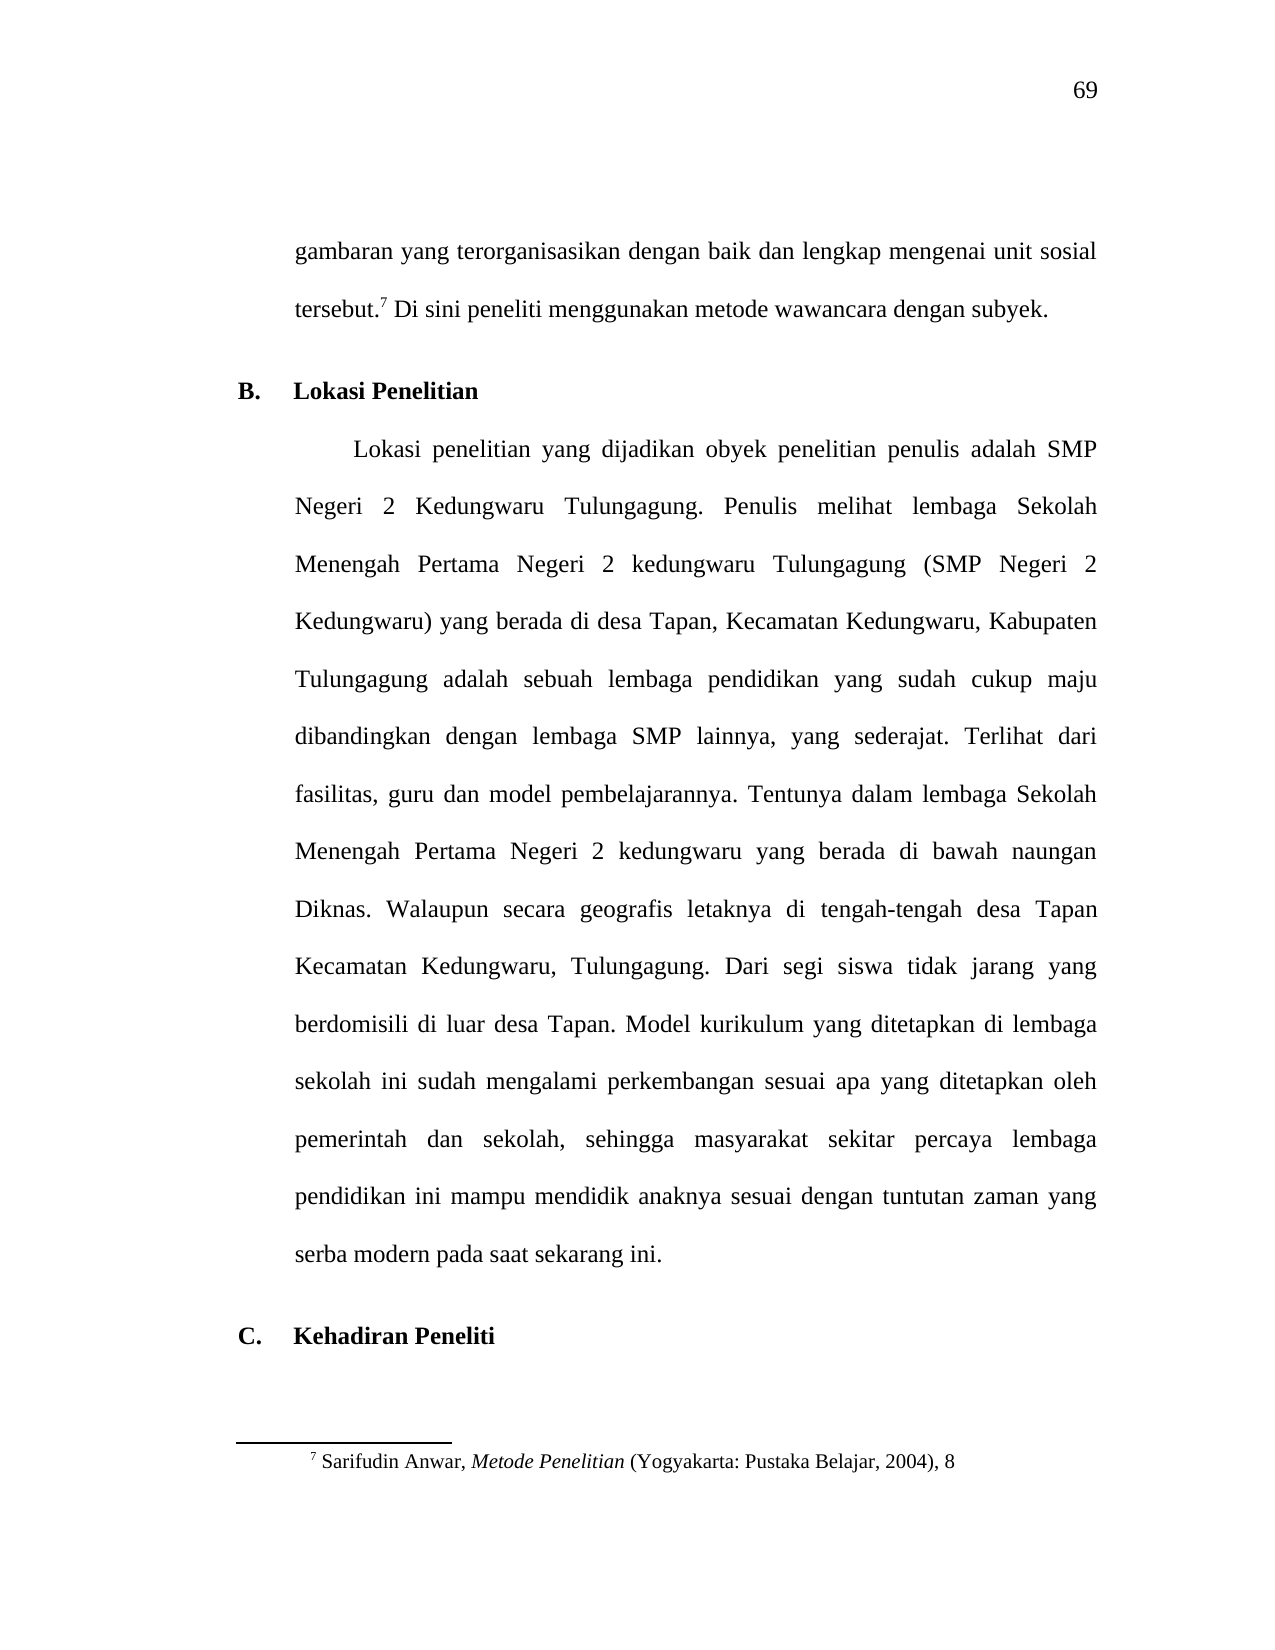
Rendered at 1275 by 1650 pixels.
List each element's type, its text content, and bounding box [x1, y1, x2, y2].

list Lokasi Penelitian [238, 376, 1098, 405]
list Kehadiran Peneliti [238, 1321, 1098, 1350]
text Lokasi penelitian yang dijadikan obyek penelitian penulis adalah SMP Negeri 2 Kedungwaru Tulungagung. Penulis melihat lembaga Sekolah Menengah Pertama Negeri 2 kedungwaru Tulungagung (SMP Negeri 2 Kedungwaru) yang berada di desa Tapan, Kecamatan Kedungwaru, Kabupaten Tulungagung adalah sebuah lembaga pendidikan yang sudah cukup maju dibandingkan dengan lembaga SMP lainnya, yang sederajat. Terlihat dari fasilitas, guru dan model pembelajarannya. Tentunya dalam lembaga Sekolah Menengah Pertama Negeri 2 kedungwaru yang berada di bawah naungan Diknas. Walaupun secara geografis letaknya di tengah-tengah desa Tapan Kecamatan Kedungwaru, Tulungagung. Dari segi siswa tidak jarang yang berdomisili di luar desa Tapan. Model kurikulum yang ditetapkan di lembaga sekolah ini sudah mengalami perkembangan sesuai apa yang ditetapkan oleh pemerintah dan sekolah, sehingga masyarakat sekitar percaya lembaga pendidikan ini mampu mendidik anaknya sesuai dengan tuntutan zaman yang serba modern pada saat sekarang ini. [294, 434, 1098, 1267]
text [294, 236, 1098, 322]
